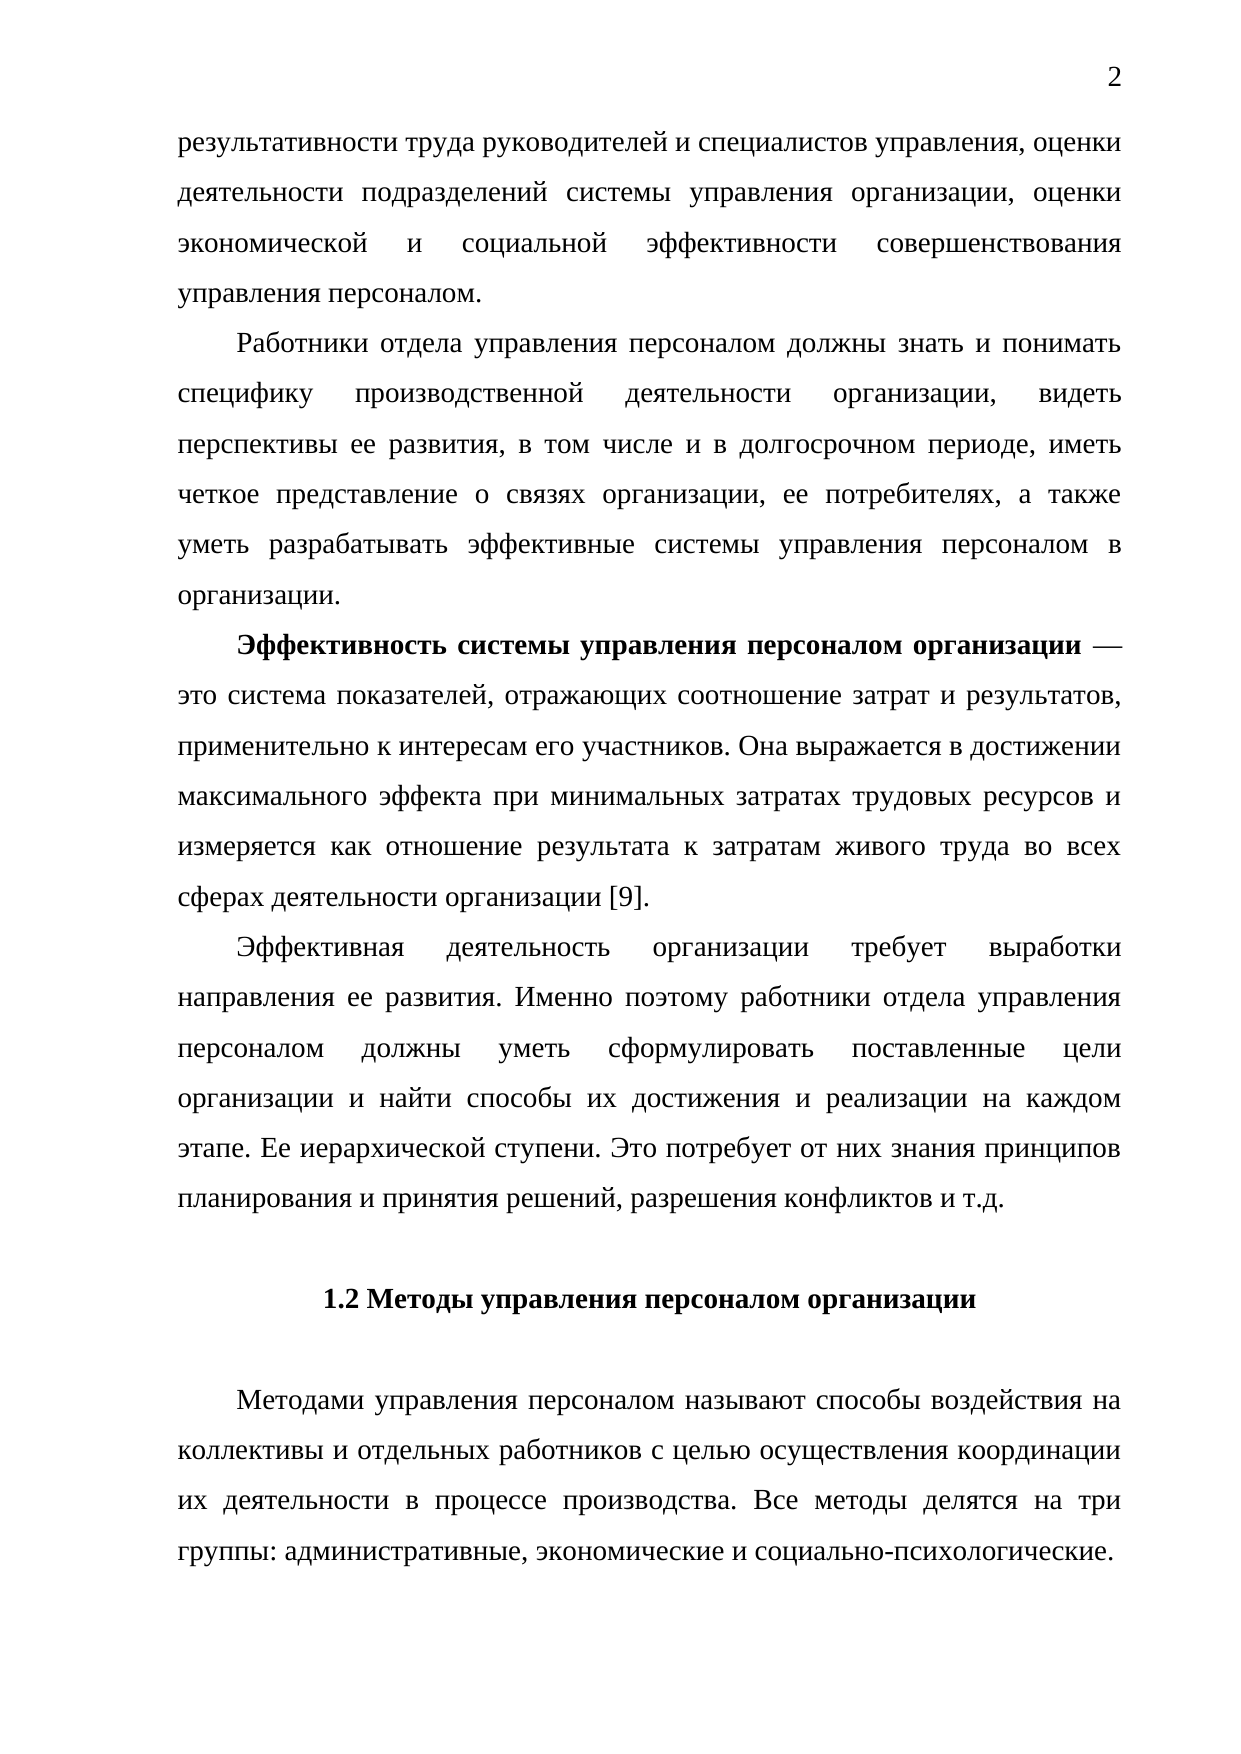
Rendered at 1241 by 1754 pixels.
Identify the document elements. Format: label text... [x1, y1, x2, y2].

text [177, 124, 1122, 308]
subtitle 1.2 Методы управления персоналом организации [177, 1281, 1122, 1315]
text Методами управления персоналом называют способы воздействия на коллективы и отдельных работников с целью осуществления координации их деятельности в процессе производства. Все методы делятся на три группы: административные, экономические и социально-психологические. [177, 1382, 1122, 1566]
text Эффективная деятельность организации требует выработки направления ее развития. Именно поэтому работники отдела управления персоналом должны уметь сформулировать поставленные цели организации и найти способы их достижения и реализации на каждом этапе. Ее иерархической ступени. Это потребует от них знания принципов планирования и принятия решений, разрешения конфликтов и т.д. [177, 929, 1122, 1214]
text Работники отдела управления персоналом должны знать и понимать специфику производственной деятельности организации, видеть перспективы ее развития, в том числе и в долгосрочном периоде, иметь четкое представление о связях организации, ее потребителях, а также уметь разрабатывать эффективные системы управления персоналом в организации. [177, 325, 1122, 610]
text Эффективность системы управления персоналом организации — это система показателей, отражающих соотношение затрат и результатов, применительно к интересам его участников. Она выражается в достижении максимального эффекта при минимальных затратах трудовых ресурсов и измеряется как отношение результата к затратам живого труда во всех сферах деятельности организации [9]. [177, 627, 1122, 912]
